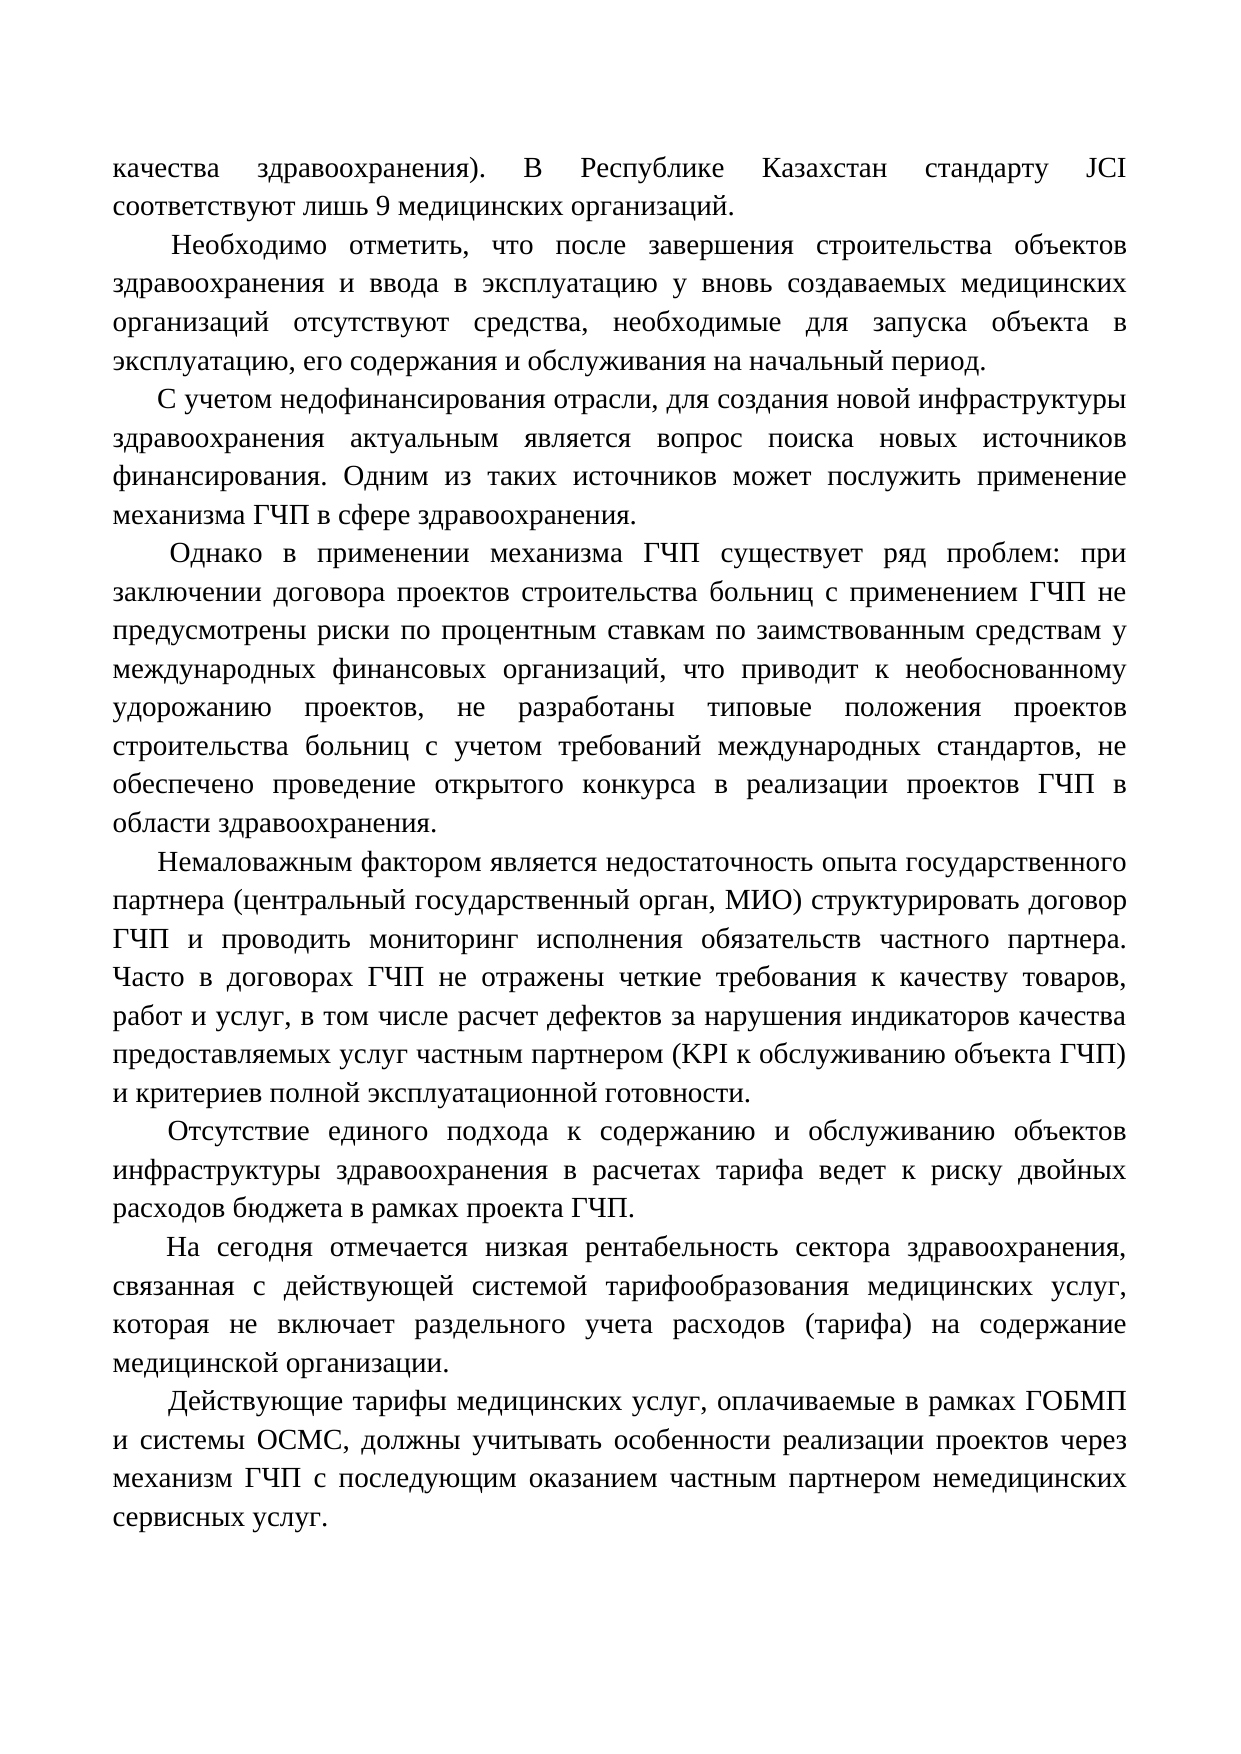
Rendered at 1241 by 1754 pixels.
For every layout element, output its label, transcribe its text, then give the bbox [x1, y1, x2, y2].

text Отсутствие единого подхода к содержанию и обслуживанию объектов инфраструктуры здравоохранения в расчетах тарифа ведет к риску двойных расходов бюджета в рамках проекта ГЧП. [112, 1113, 1128, 1224]
text Действующие тарифы медицинских услуг, оплачиваемые в рамках ГОБМП и системы ОСМС, должны учитывать особенности реализации проектов через механизм ГЧП с последующим оказанием частным партнером немедицинских сервисных услуг. [112, 1383, 1128, 1532]
text На сегодня отмечается низкая рентабельность сектора здравоохранения, связанная с действующей системой тарифообразования медицинских услуг, которая не включает раздельного учета расходов (тарифа) на содержание медицинской организации. [112, 1229, 1128, 1378]
text Необходимо отметить, что после завершения строительства объектов здравоохранения и ввода в эксплуатацию у вновь создаваемых медицинских организаций отсутствуют средства, необходимые для запуска объекта в эксплуатацию, его содержания и обслуживания на начальный период. [112, 227, 1128, 376]
text С учетом недофинансирования отрасли, для создания новой инфраструктуры здравоохранения актуальным является вопрос поиска новых источников финансирования. Одним из таких источников может послужить применение механизма ГЧП в сфере здравоохранения. [112, 381, 1128, 530]
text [112, 150, 1128, 222]
text Немаловажным фактором является недостаточность опыта государственного партнера (центральный государственный орган, МИО) структурировать договор ГЧП и проводить мониторинг исполнения обязательств частного партнера. Часто в договорах ГЧП не отражены четкие требования к качеству товаров, работ и услуг, в том числе расчет дефектов за нарушения индикаторов качества предоставляемых услуг частным партнером (KPI к обслуживанию объекта ГЧП) и критериев полной эксплуатационной готовности. [112, 844, 1128, 1108]
text Однако в применении механизма ГЧП существует ряд проблем: при заключении договора проектов строительства больниц с применением ГЧП не предусмотрены риски по процентным ставкам по заимствованным средствам у международных финансовых организаций, что приводит к необоснованному удорожанию проектов, не разработаны типовые положения проектов строительства больниц с учетом требований международных стандартов, не обеспечено проведение открытого конкурса в реализации проектов ГЧП в области здравоохранения. [112, 535, 1128, 839]
